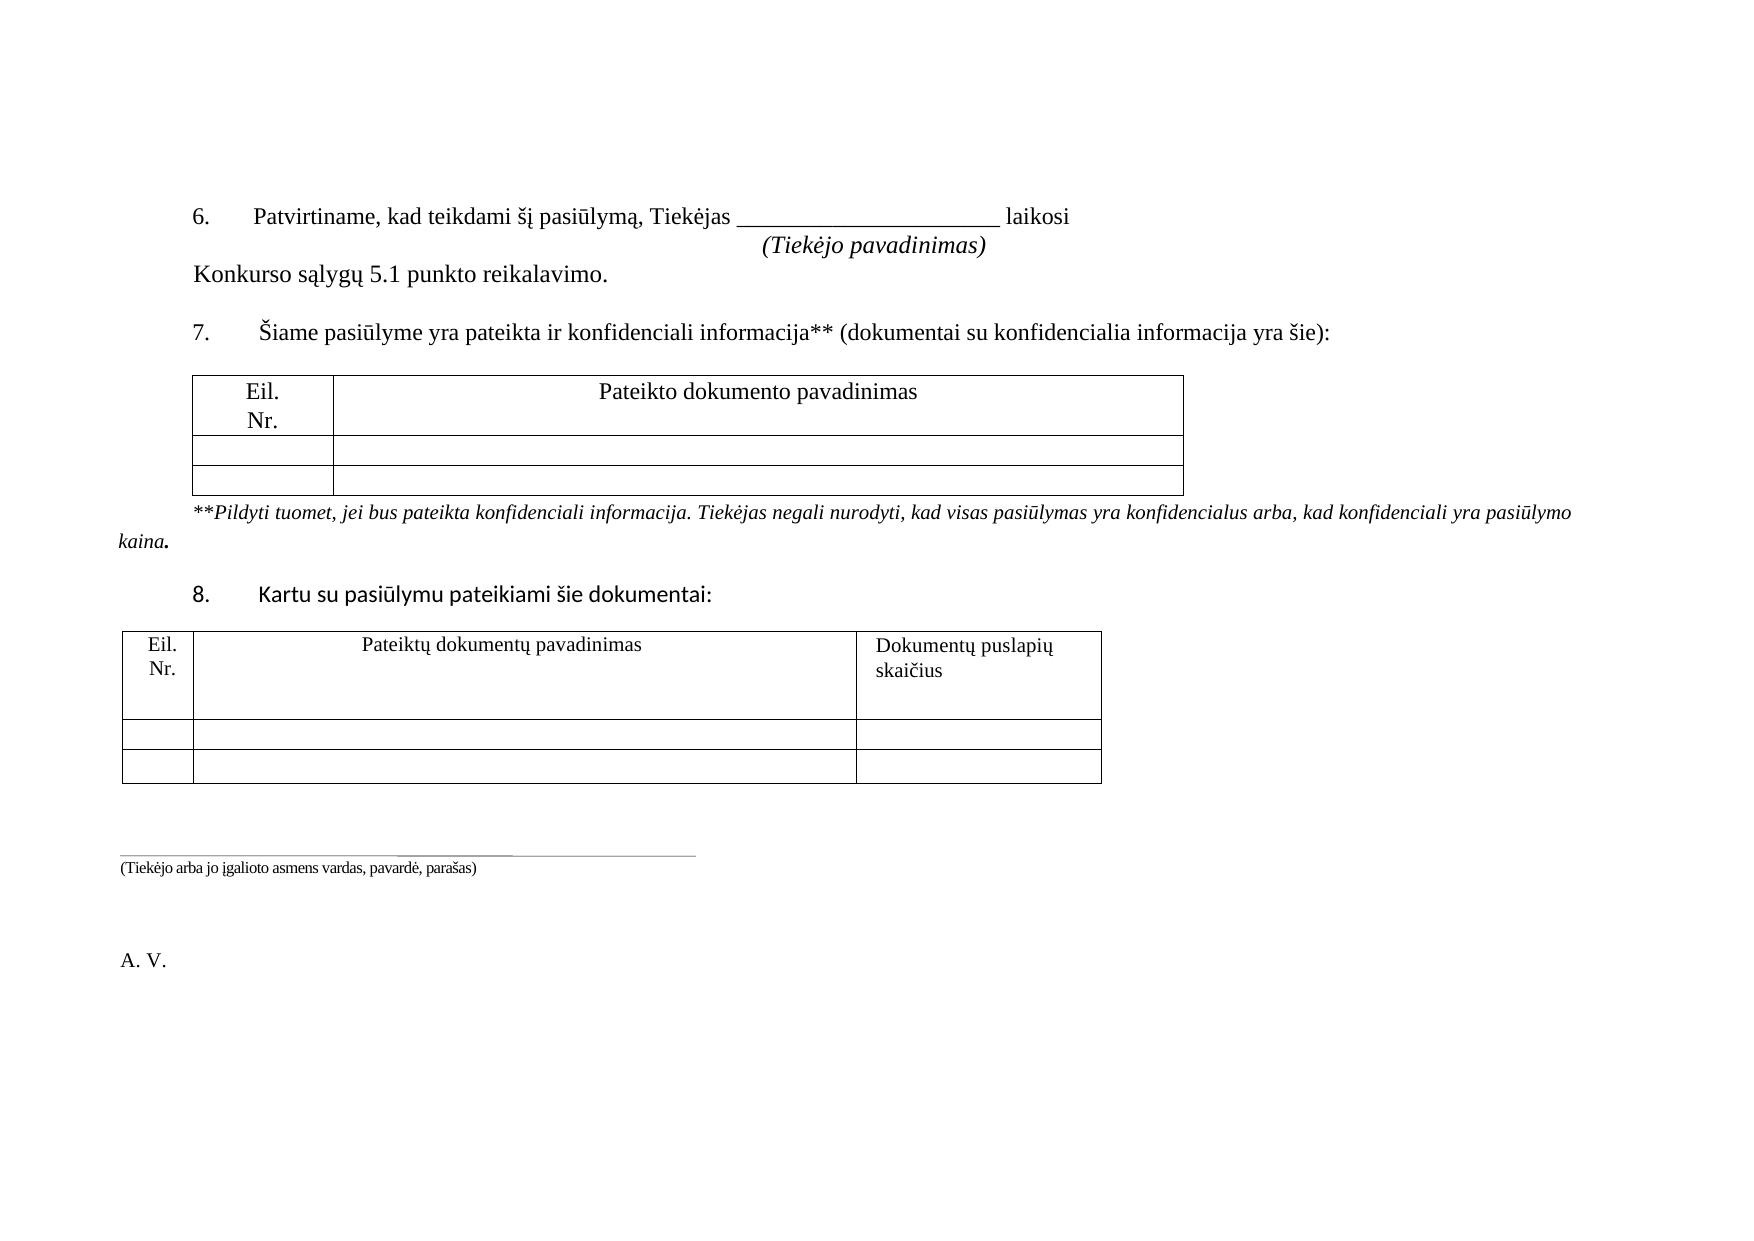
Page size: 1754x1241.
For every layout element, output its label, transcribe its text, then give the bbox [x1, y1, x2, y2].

table_cell [334, 466, 1183, 495]
list Kartu su pasiūlymu pateikiami šie dokumentai: [192, 579, 1577, 608]
table_cell [193, 436, 333, 465]
table_header Eil. Nr. [193, 376, 333, 435]
table_header Eil. Nr. [123, 632, 193, 719]
table_cell [857, 720, 1101, 749]
text (Tiekėjo arba jo įgalioto asmens vardas, pavardė, parašas) [120, 855, 999, 878]
text (Tiekėjo pavadinimas) [718, 230, 1577, 259]
table_cell [194, 750, 856, 783]
list Šiame pasiūlyme yra pateikta ir konfidenciali informacija** (dokumentai su konfidencialia informacija yra šie): [192, 317, 1577, 346]
text Konkurso sąlygų 5.1 punkto reikalavimo. [193, 259, 1577, 288]
text **Pildyti tuomet, jei bus pateikta konfidenciali informacija. Tiekėjas negali nurodyti, kad visas pasiūlymas yra konfidencialus arba, kad konfidenciali yra pasiūlymo kaina. [118, 496, 1577, 554]
table_cell [857, 750, 1101, 783]
table_cell [193, 466, 333, 495]
table_header Pateikto dokumento pavadinimas [334, 376, 1183, 435]
table_cell [123, 720, 193, 749]
table_cell [334, 436, 1183, 465]
text A. V. [120, 949, 999, 972]
table_header Dokumentų puslapių skaičius [857, 632, 1101, 719]
table_header Pateiktų dokumentų pavadinimas [194, 632, 856, 719]
table_cell [194, 720, 856, 749]
list Patvirtiname, kad teikdami šį pasiūlymą, Tiekėjas ______________________ laikosi [192, 201, 1577, 230]
table_cell [123, 750, 193, 783]
